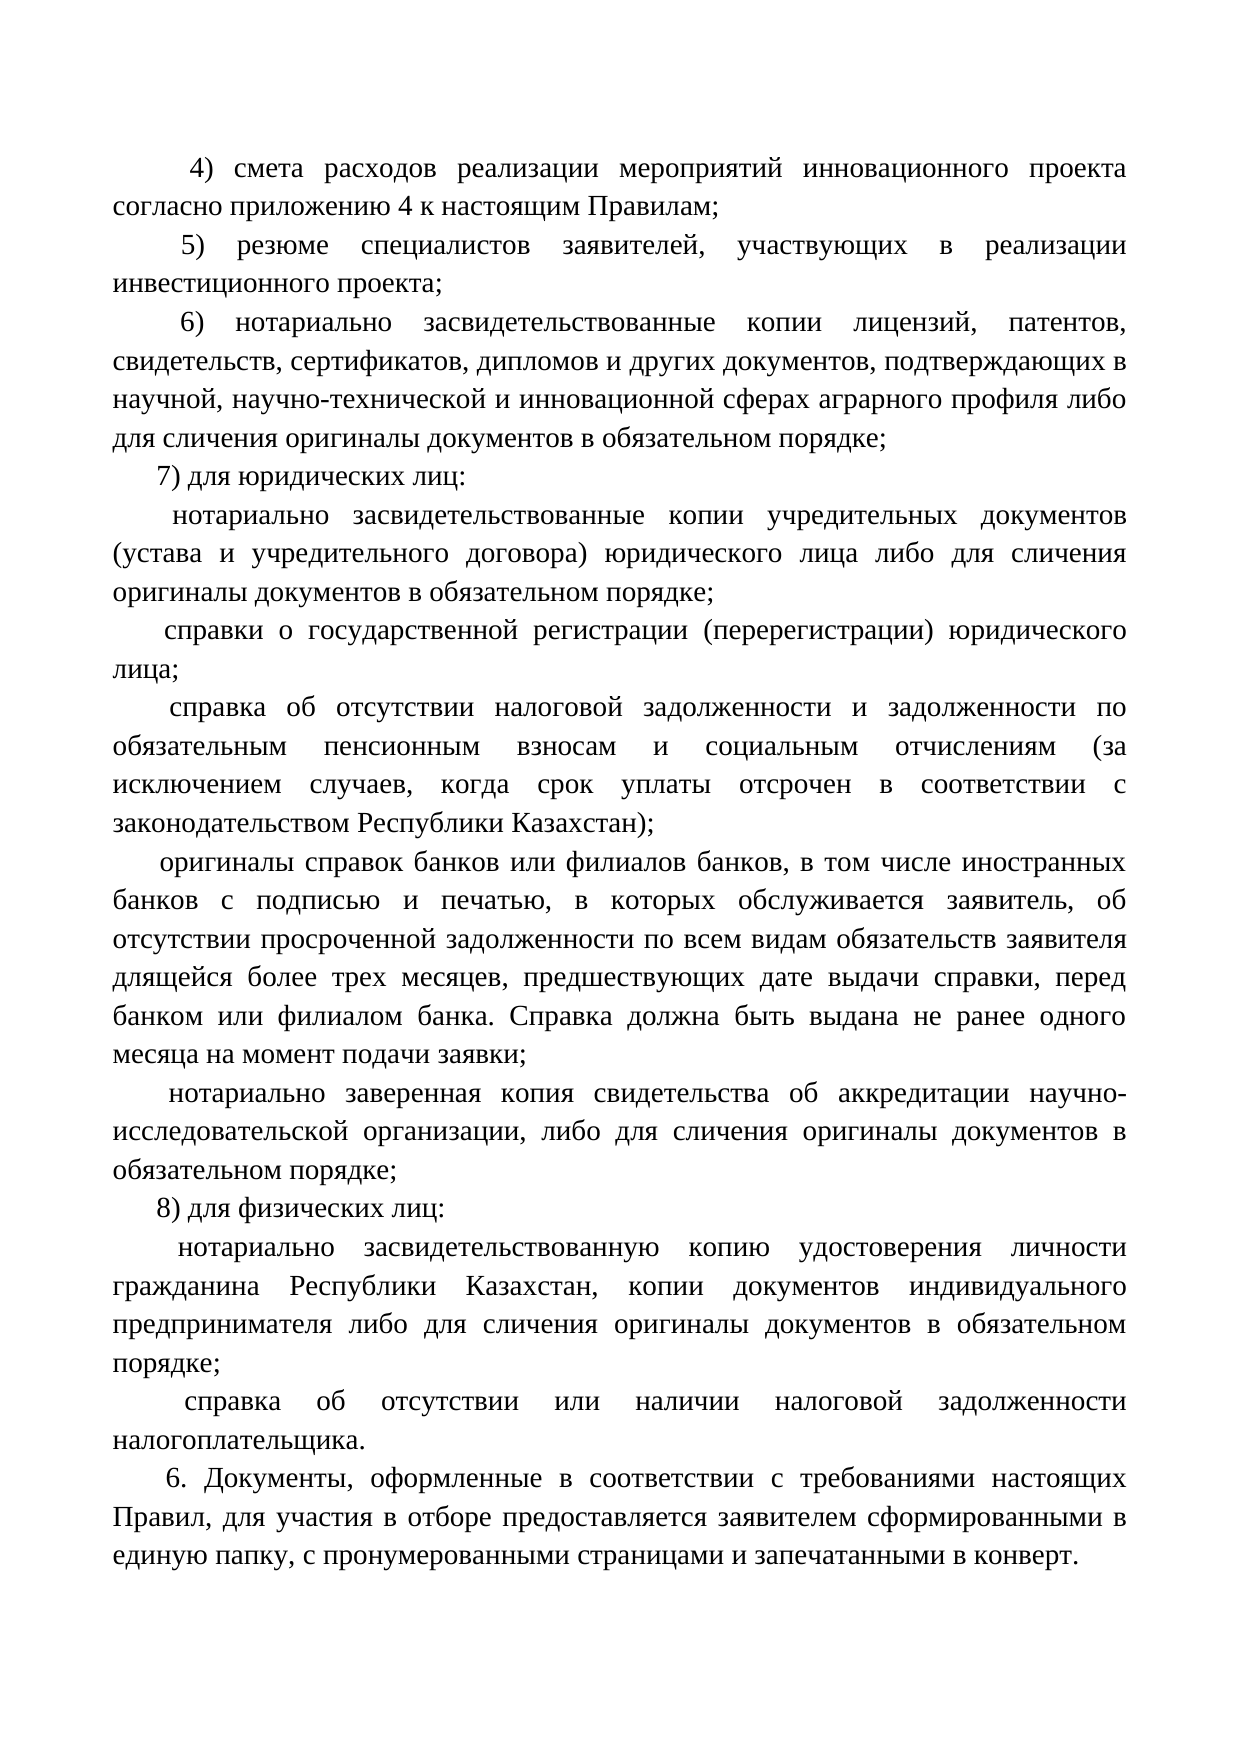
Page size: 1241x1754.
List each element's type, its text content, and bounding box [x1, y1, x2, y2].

text справка об отсутствии налоговой задолженности и задолженности по обязательным пенсионным взносам и социальным отчислениям (за исключением случаев, когда срок уплаты отсрочен в соответствии с законодательством Республики Казахстан); [112, 689, 1128, 839]
text 4) смета расходов реализации мероприятий инновационного проекта согласно приложению 4 к настоящим Правилам; [112, 150, 1128, 222]
text справка об отсутствии или наличии налоговой задолженности налогоплательщика. [112, 1383, 1128, 1455]
text справки о государственной регистрации (перерегистрации) юридического лица; [112, 612, 1128, 684]
text 7) для юридических лиц: [112, 458, 1128, 492]
text 6. Документы, оформленные в соответствии с требованиями настоящих Правил, для участия в отборе предоставляется заявителем сформированными в единую папку, с пронумерованными страницами и запечатанными в конверт. [112, 1460, 1128, 1571]
text 8) для физических лиц: [112, 1191, 1128, 1224]
text 5) резюме специалистов заявителей, участвующих в реализации инвестиционного проекта; [112, 227, 1128, 299]
text нотариально засвидетельствованную копию удостоверения личности гражданина Республики Казахстан, копии документов индивидуального предпринимателя либо для сличения оригиналы документов в обязательном порядке; [112, 1229, 1128, 1378]
text нотариально засвидетельствованные копии учредительных документов (устава и учредительного договора) юридического лица либо для сличения оригиналы документов в обязательном порядке; [112, 497, 1128, 607]
text оригиналы справок банков или филиалов банков, в том числе иностранных банков с подписью и печатью, в которых обслуживается заявитель, об отсутствии просроченной задолженности по всем видам обязательств заявителя длящейся более трех месяцев, предшествующих дате выдачи справки, перед банком или филиалом банка. Справка должна быть выдана не ранее одного месяца на момент подачи заявки; [112, 844, 1128, 1070]
text 6) нотариально засвидетельствованные копии лицензий, патентов, свидетельств, сертификатов, дипломов и других документов, подтверждающих в научной, научно-технической и инновационной сферах аграрного профиля либо для сличения оригиналы документов в обязательном порядке; [112, 304, 1128, 453]
text нотариально заверенная копия свидетельства об аккредитации научно-исследовательской организации, либо для сличения оригиналы документов в обязательном порядке; [112, 1075, 1128, 1186]
